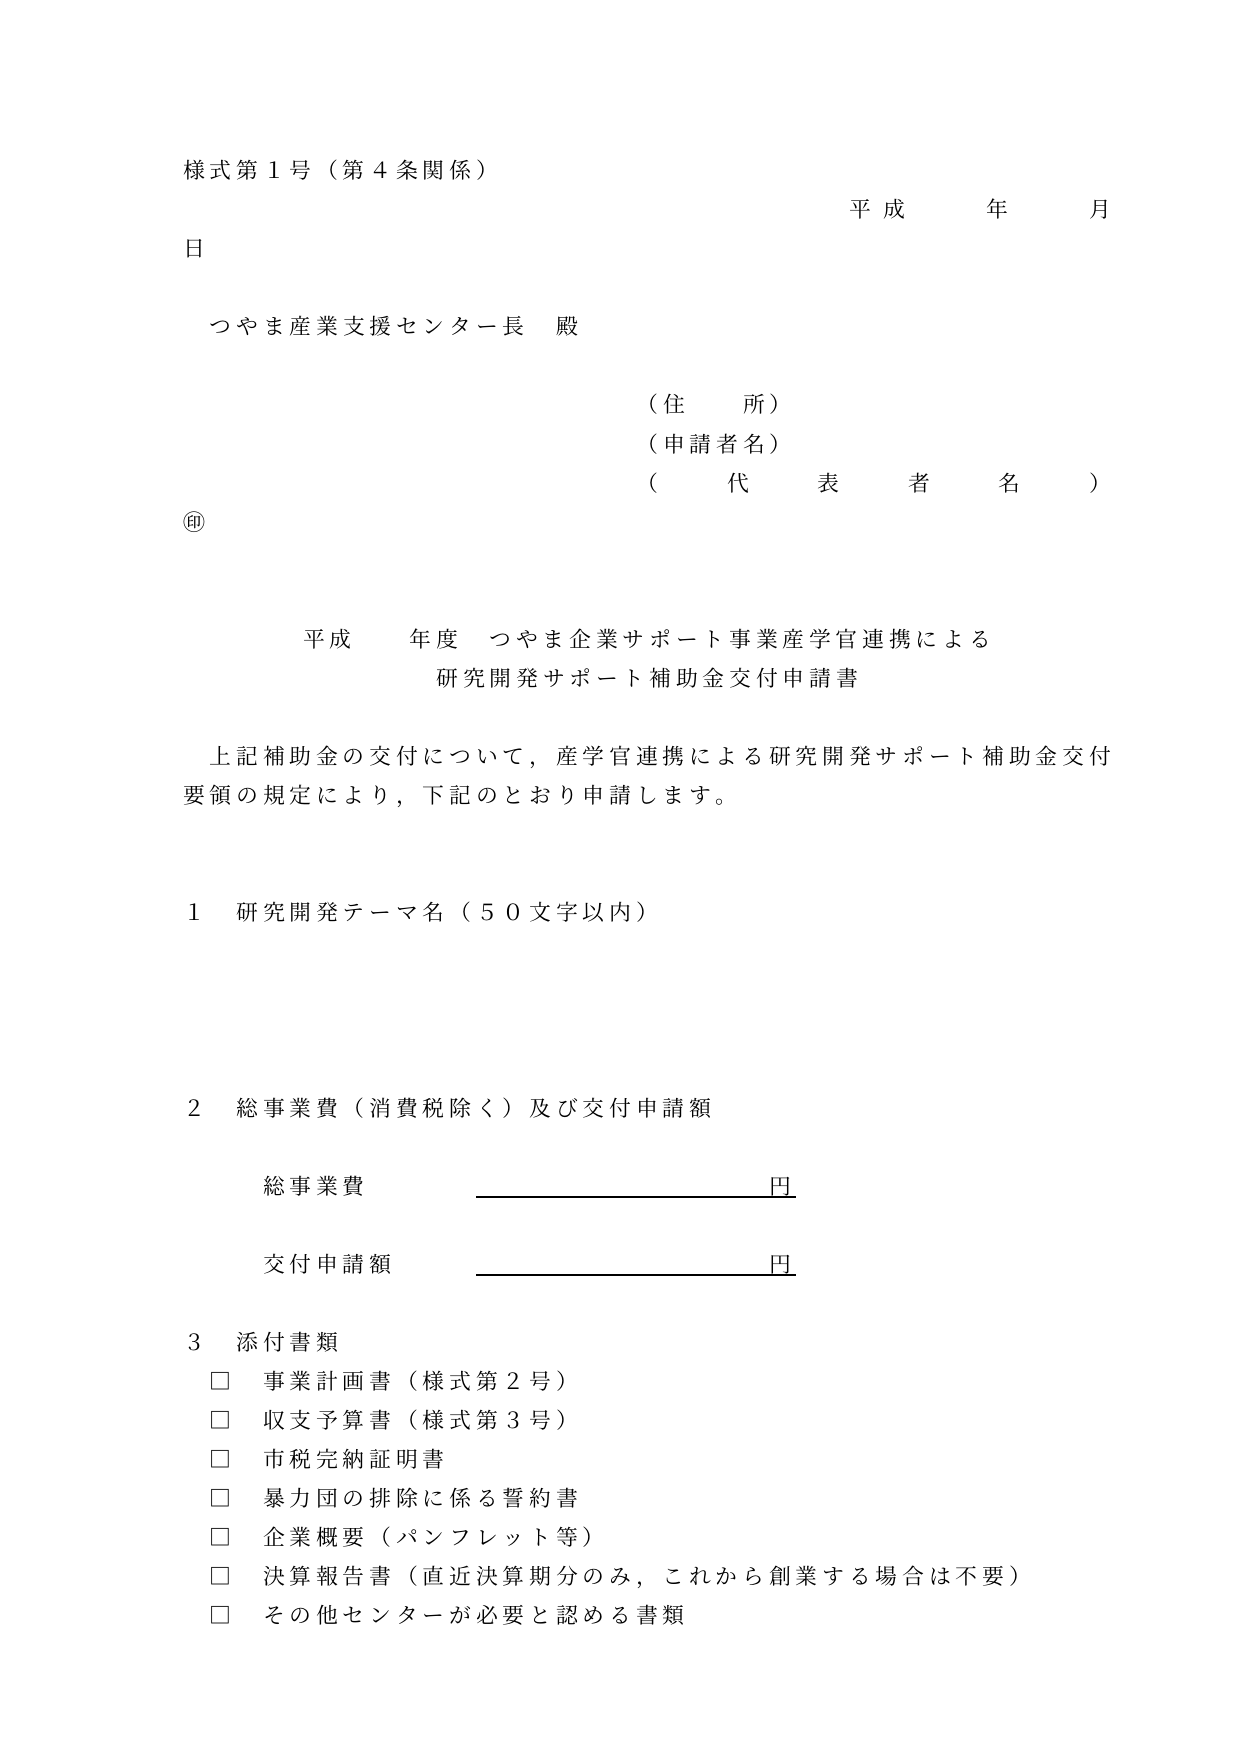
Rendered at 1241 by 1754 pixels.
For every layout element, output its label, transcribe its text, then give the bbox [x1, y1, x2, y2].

text □ その他センターが必要と認める書類 [183, 1595, 1116, 1634]
text □ 市税完納証明書 [183, 1439, 1116, 1478]
text つやま産業支援センター長 殿 [183, 306, 1116, 345]
text □ 事業計画書（様式第２号） [183, 1361, 1116, 1399]
text ２ 総事業費（消費税除く）及び交付申請額 [183, 1087, 1116, 1126]
text １ 研究開発テーマ名（５０文字以内） [183, 892, 1116, 931]
text 様式第１号（第４条関係） [183, 149, 1116, 189]
text 上記補助金の交付について，産学官連携による研究開発サポート補助金交付要領の規定により，下記のとおり申請します。 [183, 736, 1116, 814]
text □ 決算報告書（直近決算期分のみ，これから創業する場合は不要） [183, 1556, 1116, 1595]
text □ 暴力団の排除に係る誓約書 [183, 1478, 1116, 1517]
text 平成 年 月 日 [183, 189, 1116, 267]
text （申請者名） [183, 423, 1116, 462]
text 交付申請額 円 [183, 1243, 1116, 1282]
text 平成 年度 つやま企業サポート事業産学官連携による [183, 618, 1116, 657]
text □ 収支予算書（様式第３号） [183, 1399, 1116, 1439]
text ３ 添付書類 [183, 1321, 1116, 1361]
text （住 所） [183, 384, 1116, 423]
text （代表者名） ㊞ [183, 462, 1116, 540]
text 研究開発サポート補助金交付申請書 [183, 657, 1116, 696]
text 総事業費 円 [183, 1165, 1116, 1204]
text □ 企業概要（パンフレット等） [183, 1517, 1116, 1556]
